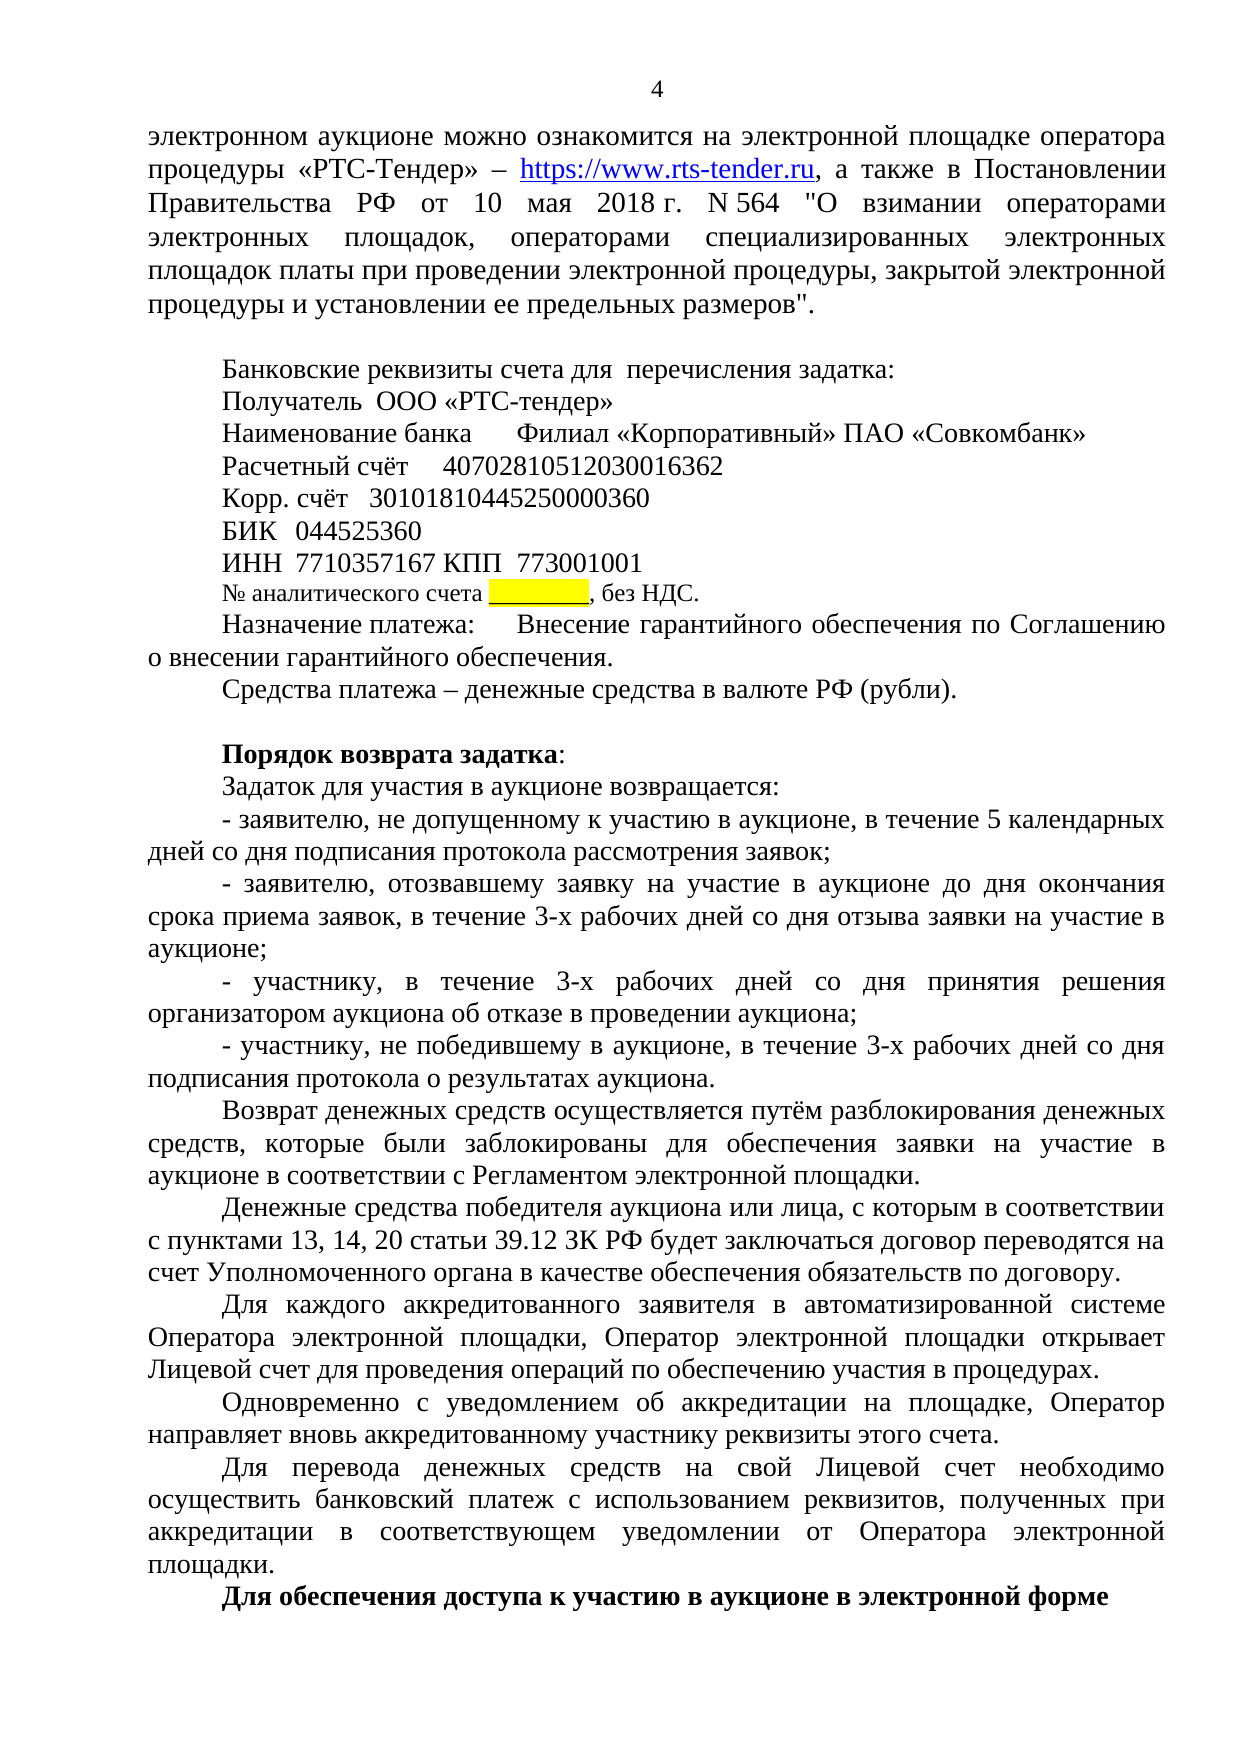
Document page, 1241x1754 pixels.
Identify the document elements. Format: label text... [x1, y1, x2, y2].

text Для каждого аккредитованного заявителя в автоматизированной системе Оператора электронной площадки, Оператор электронной площадки открывает Лицевой счет для проведения операций по обеспечению участия в процедурах. [148, 1288, 1167, 1385]
text Расчетный счёт 40702810512030016362 [148, 449, 1167, 481]
text Банковские реквизиты счета для перечисления задатка: [148, 352, 1167, 384]
text - заявителю, отозвавшему заявку на участие в аукционе до дня окончания срока приема заявок, в течение 3-х рабочих дней со дня отзыва заявки на участие в аукционе; [148, 866, 1167, 964]
text Одновременно с уведомлением об аккредитации на площадке, Оператор направляет вновь аккредитованному участнику реквизиты этого счета. [148, 1385, 1167, 1449]
text Получатель ООО «РТС-тендер» [148, 384, 1167, 417]
text - заявителю, не допущенному к участию в аукционе, в течение 5 календарных дней со дня подписания протокола рассмотрения заявок; [148, 802, 1167, 866]
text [148, 118, 1167, 319]
list Порядок возврата задатка: [148, 737, 1167, 769]
text Наименование банка Филиал «Корпоративный» ПАО «Совкомбанк» [148, 417, 1167, 449]
text Назначение платежа: Внесение гарантийного обеспечения по Соглашению о внесении гарантийного обеспечения. [148, 607, 1167, 672]
text Средства платежа – денежные средства в валюте РФ (рубли). [148, 672, 1167, 704]
text ИНН 7710357167 КПП 773001001 [148, 546, 1167, 578]
text - участнику, не победившему в аукционе, в течение 3-х рабочих дней со дня подписания протокола о результатах аукциона. [148, 1028, 1167, 1093]
text Задаток для участия в аукционе возвращается: [148, 769, 1167, 802]
text Возврат денежных средств осуществляется путём разблокирования денежных средств, которые были заблокированы для обеспечения заявки на участие в аукционе в соответствии с Регламентом электронной площадки. [148, 1093, 1167, 1190]
text - участнику, в течение 3-х рабочих дней со дня принятия решения организатором аукциона об отказе в проведении аукциона; [148, 964, 1167, 1028]
text БИК 044525360 [148, 514, 1167, 546]
text № аналитического счета ________, без НДС. [148, 578, 1167, 607]
text Для обеспечения доступа к участию в аукционе в электронной форме [148, 1579, 1167, 1612]
text Для перевода денежных средств на свой Лицевой счет необходимо осуществить банковский платеж с использованием реквизитов, полученных при аккредитации в соответствующем уведомлении от Оператора электронной площадки. [148, 1449, 1167, 1579]
text Корр. счёт 30101810445250000360 [148, 481, 1167, 514]
text Денежные средства победителя аукциона или лица, с которым в соответствии с пунктами 13, 14, 20 статьи 39.12 ЗК РФ будет заключаться договор переводятся на счет Уполномоченного органа в качестве обеспечения обязательств по договору. [148, 1190, 1167, 1288]
